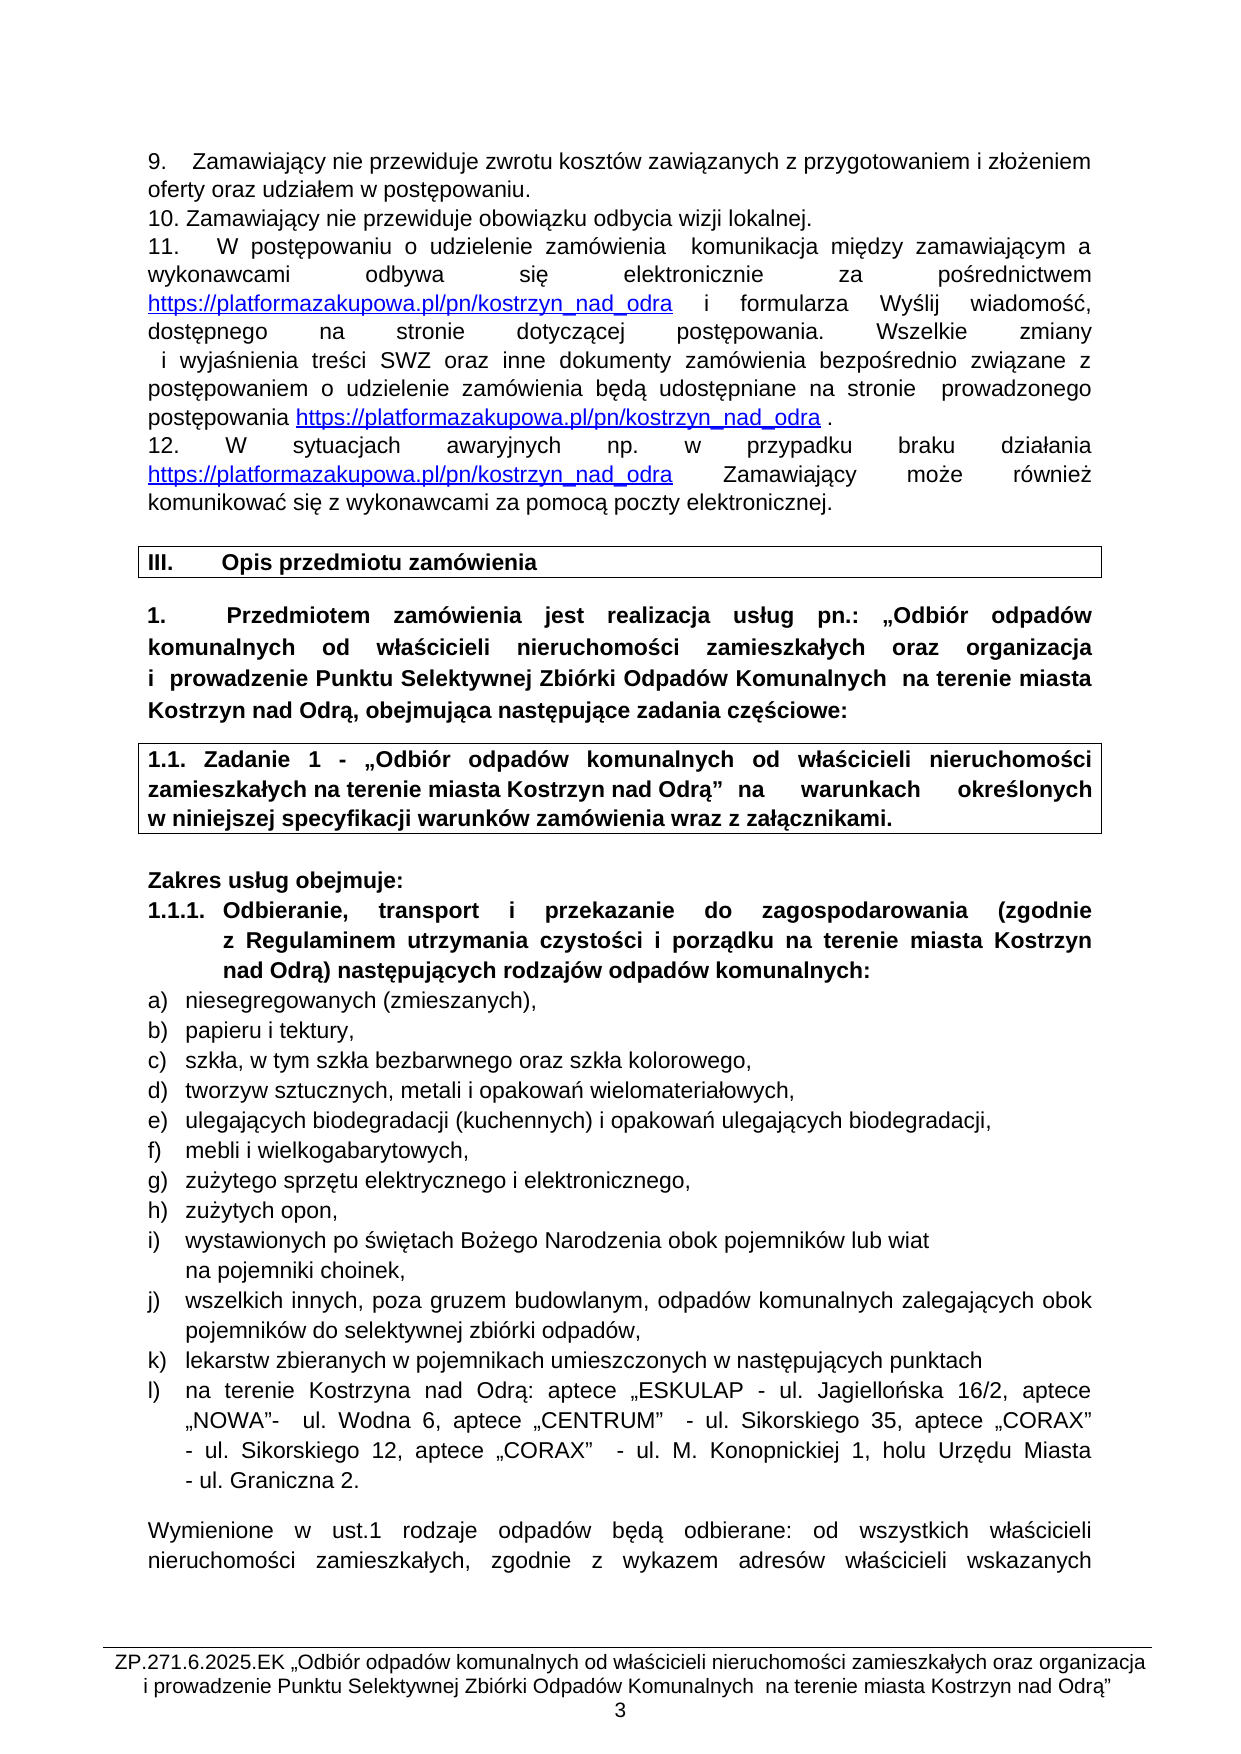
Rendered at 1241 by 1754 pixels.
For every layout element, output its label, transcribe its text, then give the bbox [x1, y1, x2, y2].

list wszelkich innych, poza gruzem budowlanym, odpadów komunalnych zalegających obok pojemników do selektywnej zbiórki odpadów, [148, 1287, 1092, 1343]
list wystawionych po świętach Bożego Narodzenia obok pojemników lub wiat [148, 1227, 1092, 1253]
text 1.1. Zadanie 1 - „Odbiór odpadów komunalnych od właścicieli nieruchomości zamieszkałych na terenie miasta Kostrzyn nad Odrą” na warunkach określonych w niniejszej specyfikacji warunków zamówienia wraz z załącznikami. [139, 744, 1101, 833]
text 9. Zamawiający nie przewiduje zwrotu kosztów zawiązanych z przygotowaniem i złożeniem oferty oraz udziałem w postępowaniu. [148, 148, 1092, 202]
text 11. W postępowaniu o udzielenie zamówienia komunikacja między zamawiającym a wykonawcami odbywa się elektronicznie za pośrednictwem https://platformazakupowa.pl/pn/kostrzyn_nad_odra i formularza Wyślij wiadomość, dostępnego na stronie dotyczącej postępowania. Wszelkie zmiany i wyjaśnienia treści SWZ oraz inne dokumenty zamówienia bezpośrednio związane z postępowaniem o udzielenie zamówienia będą udostępniane na stronie prowadzonego postępowania https://platformazakupowa.pl/pn/kostrzyn_nad_odra . [148, 233, 1092, 430]
text III. Opis przedmiotu zamówienia [139, 547, 1101, 577]
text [148, 1517, 1092, 1574]
list tworzyw sztucznych, metali i opakowań wielomateriałowych, [148, 1077, 1092, 1103]
text Zakres usług obejmuje: [148, 867, 1092, 893]
text 10. Zamawiający nie przewiduje obowiązku odbycia wizji lokalnej. [148, 204, 1092, 231]
list na pojemniki choinek, [185, 1257, 1092, 1283]
list lekarstw zbieranych w pojemnikach umieszczonych w następujących punktach [148, 1347, 1092, 1373]
list zużytych opon, [148, 1197, 1092, 1223]
list niesegregowanych (zmieszanych), [148, 987, 1092, 1013]
list szkła, w tym szkła bezbarwnego oraz szkła kolorowego, [148, 1047, 1092, 1073]
list Odbieranie, transport i przekazanie do zagospodarowania (zgodnie z Regulaminem utrzymania czystości i porządku na terenie miasta Kostrzyn nad Odrą) następujących rodzajów odpadów komunalnych: [148, 897, 1092, 983]
list ulegających biodegradacji (kuchennych) i opakowań ulegających biodegradacji, [148, 1107, 1092, 1133]
list mebli i wielkogabarytowych, [148, 1137, 1092, 1163]
list papieru i tektury, [148, 1017, 1092, 1043]
list zużytego sprzętu elektrycznego i elektronicznego, [148, 1167, 1092, 1193]
list Przedmiotem zamówienia jest realizacja usług pn.: „Odbiór odpadów komunalnych od właścicieli nieruchomości zamieszkałych oraz organizacja i prowadzenie Punktu Selektywnej Zbiórki Odpadów Komunalnych na terenie miasta Kostrzyn nad Odrą, obejmująca następujące zadania częściowe: [147, 602, 1092, 723]
list na terenie Kostrzyna nad Odrą: aptece „ESKULAP - ul. Jagiellońska 16/2, aptece „NOWA”- ul. Wodna 6, aptece „CENTRUM” - ul. Sikorskiego 35, aptece „CORAX” - ul. Sikorskiego 12, aptece „CORAX” - ul. M. Konopnickiej 1, holu Urzędu Miasta - ul. Graniczna 2. [148, 1377, 1092, 1493]
text 12. W sytuacjach awaryjnych np. w przypadku braku działania https://platformazakupowa.pl/pn/kostrzyn_nad_odra Zamawiający może również komunikować się z wykonawcami za pomocą poczty elektronicznej. [148, 432, 1092, 515]
